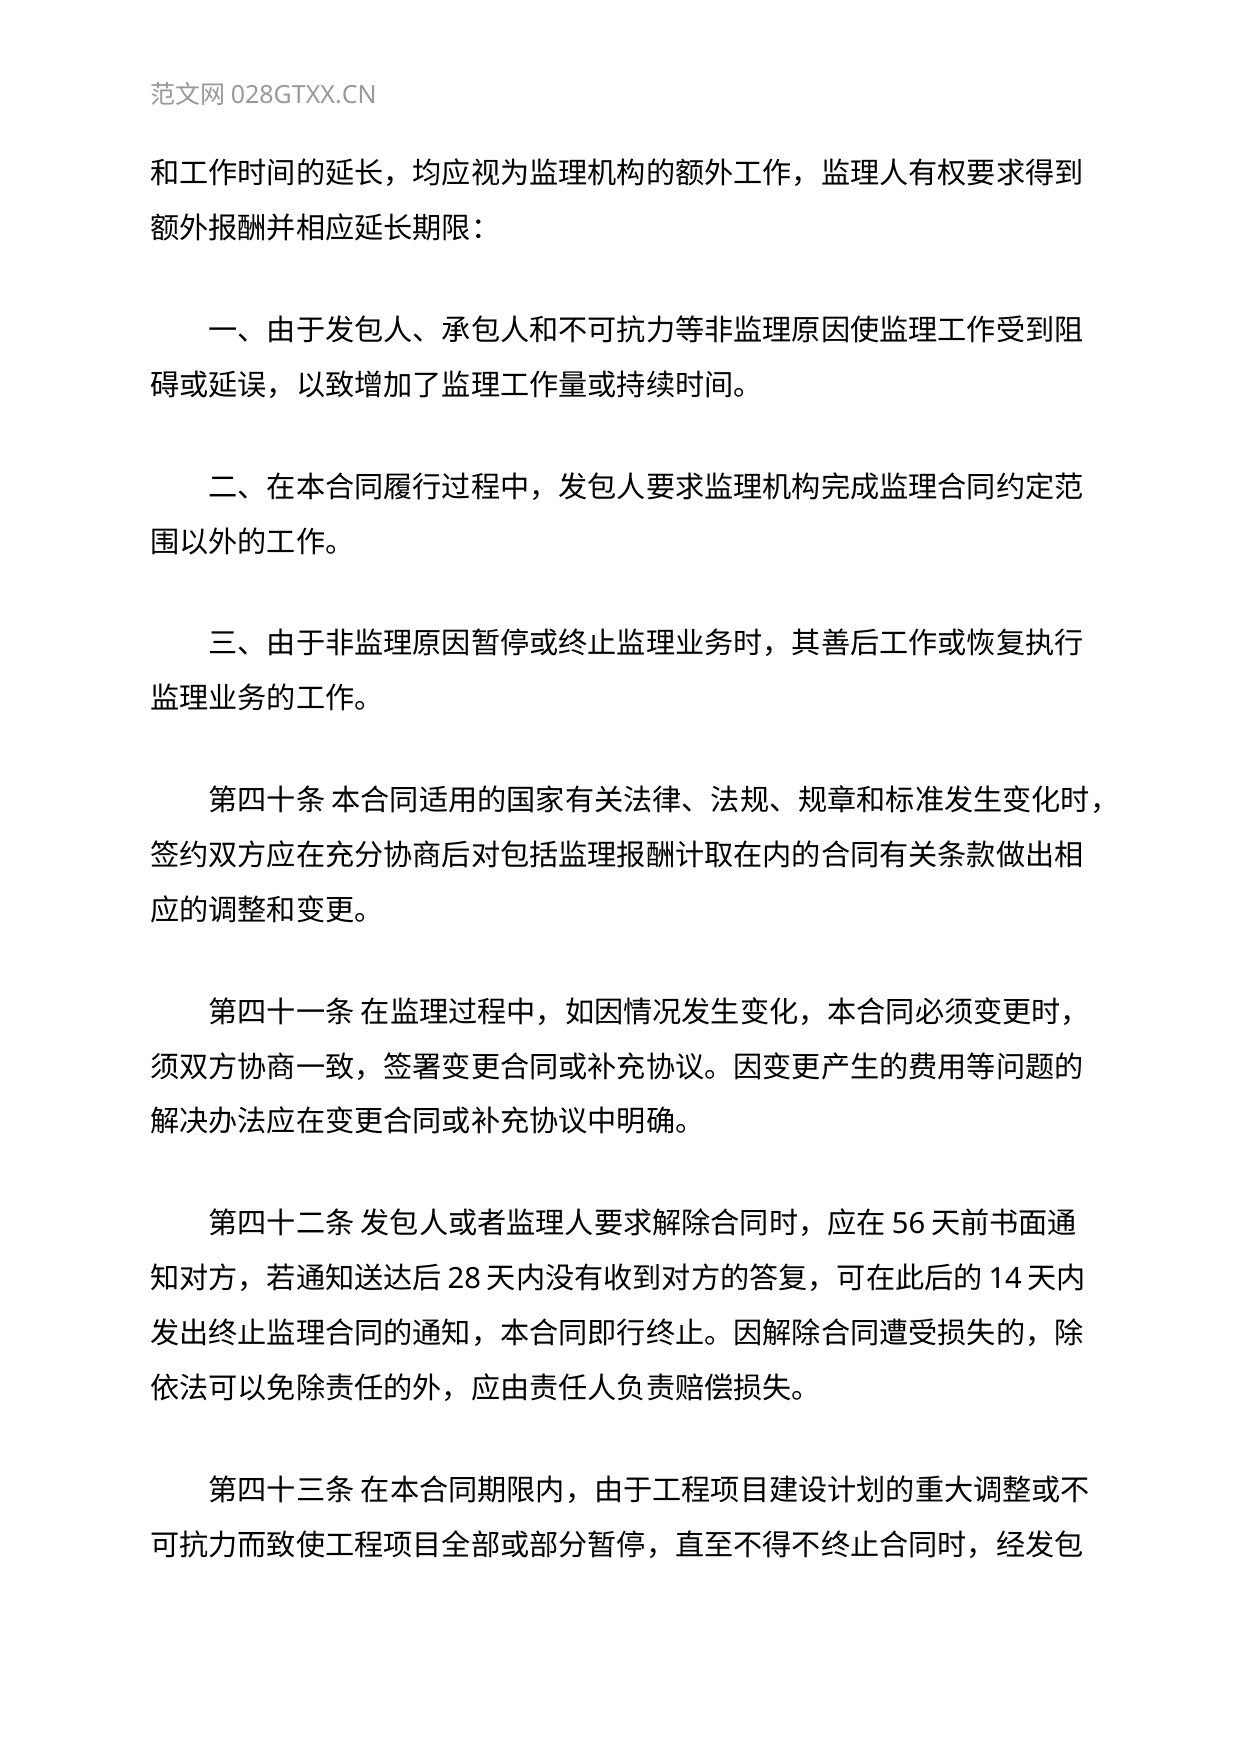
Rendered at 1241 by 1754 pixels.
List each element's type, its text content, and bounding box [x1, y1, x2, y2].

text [150, 150, 1090, 247]
text 第四十条 本合同适用的国家有关法律、法规、规章和标准发生变化时，签约双方应在充分协商后对包括监理报酬计取在内的合同有关条款做出相应的调整和变更。 [150, 777, 1090, 929]
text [150, 1466, 1090, 1564]
text 三、由于非监理原因暂停或终止监理业务时，其善后工作或恢复执行监理业务的工作。 [150, 620, 1090, 717]
text 一、由于发包人、承包人和不可抗力等非监理原因使监理工作受到阻碍或延误，以致增加了监理工作量或持续时间。 [150, 307, 1090, 404]
text 第四十一条 在监理过程中，如因情况发生变化，本合同必须变更时，须双方协商一致，签署变更合同或补充协议。因变更产生的费用等问题的解决办法应在变更合同或补充协议中明确。 [150, 988, 1090, 1140]
text 二、在本合同履行过程中，发包人要求监理机构完成监理合同约定范围以外的工作。 [150, 463, 1090, 561]
text 第四十二条 发包人或者监理人要求解除合同时，应在56天前书面通知对方，若通知送达后28天内没有收到对方的答复，可在此后的14天内发出终止监理合同的通知，本合同即行终止。因解除合同遭受损失的，除依法可以免除责任的外，应由责任人负责赔偿损失。 [150, 1200, 1090, 1407]
